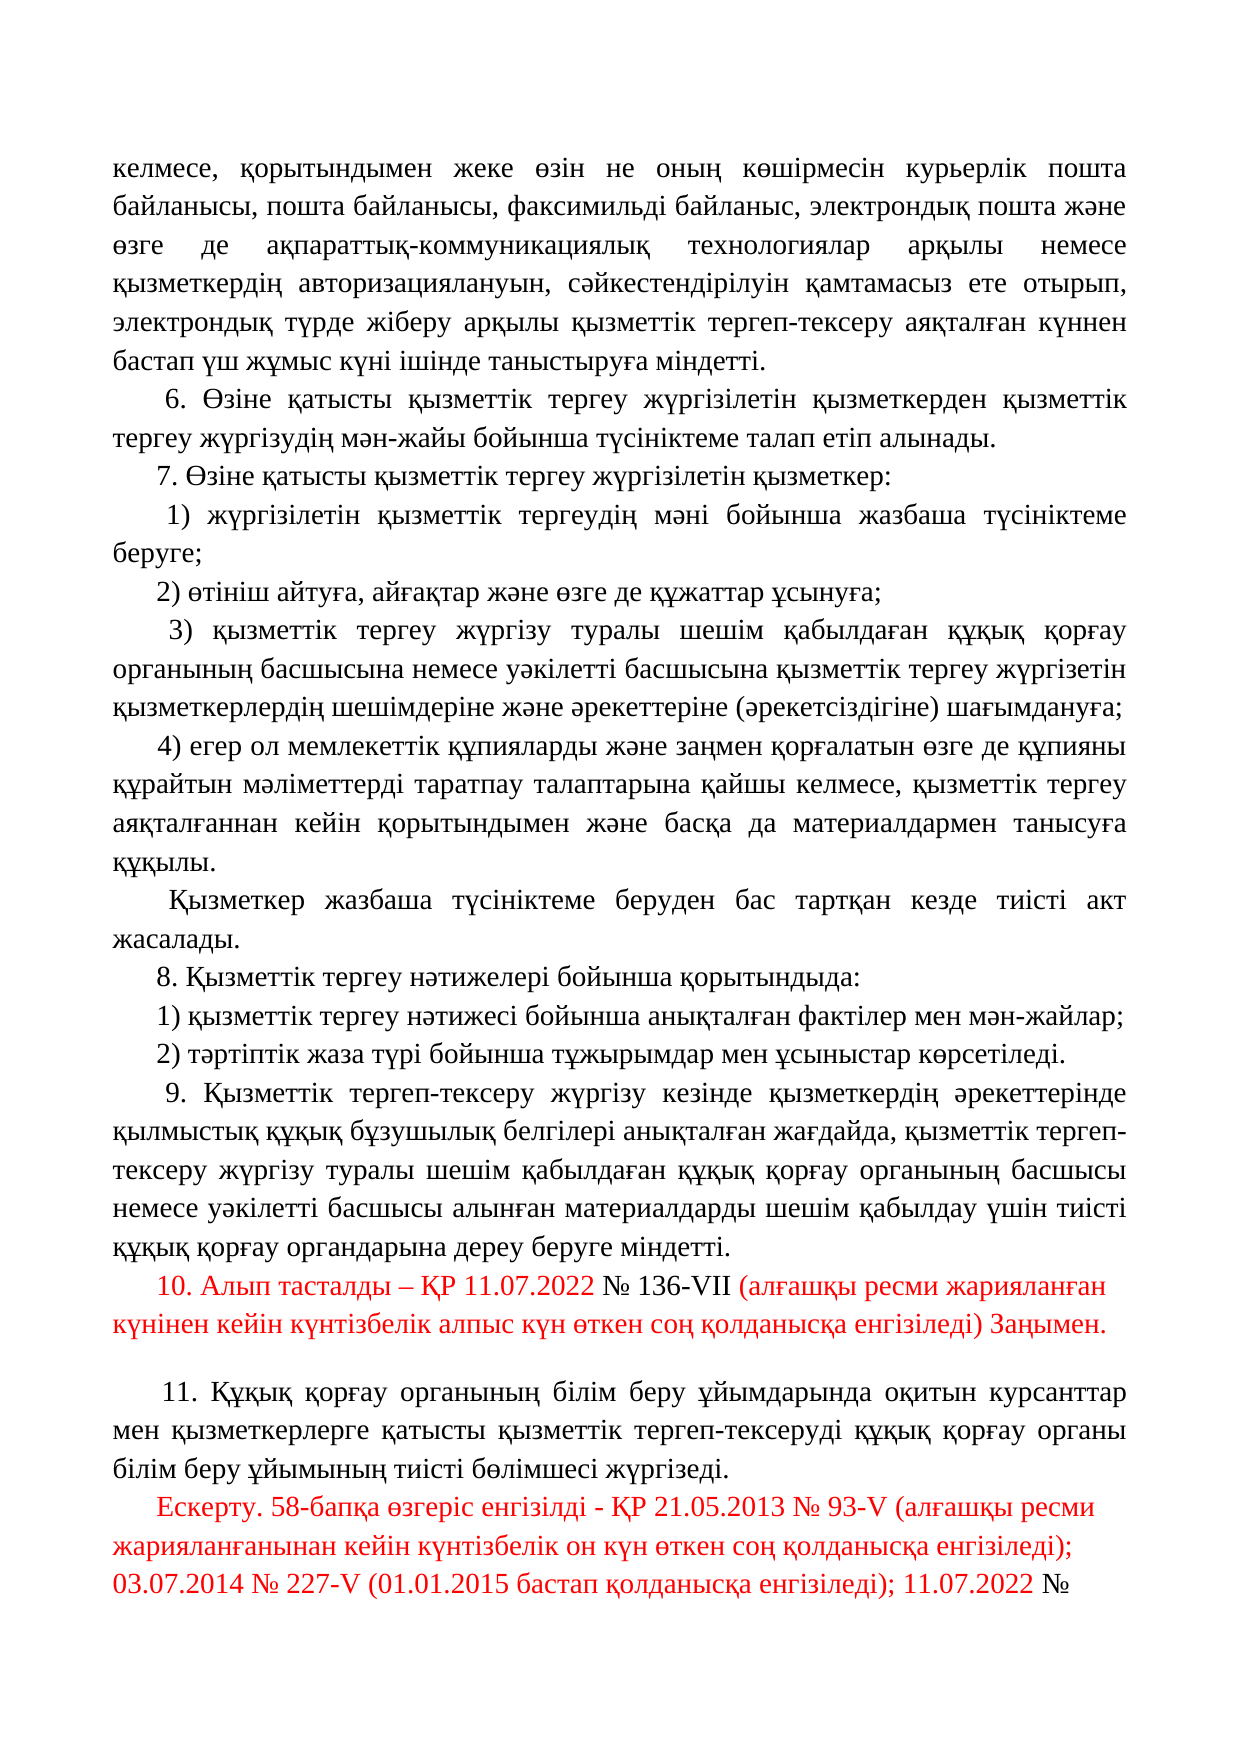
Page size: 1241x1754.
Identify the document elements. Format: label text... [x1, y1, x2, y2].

text 2) тәртіптік жаза түрі бойынша тұжырымдар мен ұсыныстар көрсетіледі. [112, 1036, 1128, 1070]
text 9. Қызметтік тергеп-тексеру жүргізу кезінде қызметкердің әрекеттерінде қылмыстық құқық бұзушылық белгілері анықталған жағдайда, қызметтік тергеп-тексеру жүргізу туралы шешім қабылдаған құқық қорғау органының басшысы немесе уәкілетті басшысы алынған материалдарды шешім қабылдау үшін тиісті құқық қорғау органдарына дереу беруге міндетті. [112, 1075, 1128, 1263]
text 1) жүргізілетін қызметтік тергеудің мәні бойынша жазбаша түсініктеме беруге; [112, 497, 1128, 569]
text 2) өтініш айтуға, айғақтар және өзге де құжаттар ұсынуға; [112, 574, 1128, 607]
text Қызметкер жазбаша түсініктеме беруден бас тартқан кезде тиісті акт жасалады. [112, 882, 1128, 954]
text 10. Алып тасталды – ҚР 11.07.2022 № 136-VII (алғашқы ресми жарияланған күнінен кейін күнтізбелік алпыс күн өткен соң қолданысқа енгізіледі) Заңымен. [112, 1268, 1128, 1370]
text 7. Өзіне қатысты қызметтік тергеу жүргізілетін қызметкер: [112, 458, 1128, 492]
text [112, 150, 1128, 376]
text 6. Өзіне қатысты қызметтік тергеу жүргізілетін қызметкерден қызметтік тергеу жүргізудің мән-жайы бойынша түсініктеме талап етіп алынады. [112, 381, 1128, 453]
text 8. Қызметтік тергеу нәтижелері бойынша қорытындыда: [112, 959, 1128, 993]
text 3) қызметтік тергеу жүргізу туралы шешім қабылдаған құқық қорғау органының басшысына немесе уәкілетті басшысына қызметтік тергеу жүргізетін қызметкерлердің шешімдеріне және әрекеттеріне (әрекетсіздігіне) шағымдануға; [112, 612, 1128, 723]
text 1) қызметтік тергеу нәтижесі бойынша анықталған фактілер мен мән-жайлар; [112, 998, 1128, 1031]
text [112, 1489, 1128, 1600]
text 11. Құқық қорғау органының білім беру ұйымдарында оқитын курсанттар мен қызметкерлерге қатысты қызметтік тергеп-тексеруді құқық қорғау органы білім беру ұйымының тиісті бөлімшесі жүргізеді. [112, 1374, 1128, 1484]
text 4) егер ол мемлекеттік құпияларды және заңмен қорғалатын өзге де құпияны құрайтын мәліметтерді таратпау талаптарына қайшы келмесе, қызметтік тергеу аяқталғаннан кейін қорытындымен және басқа да материалдармен танысуға құқылы. [112, 728, 1128, 877]
